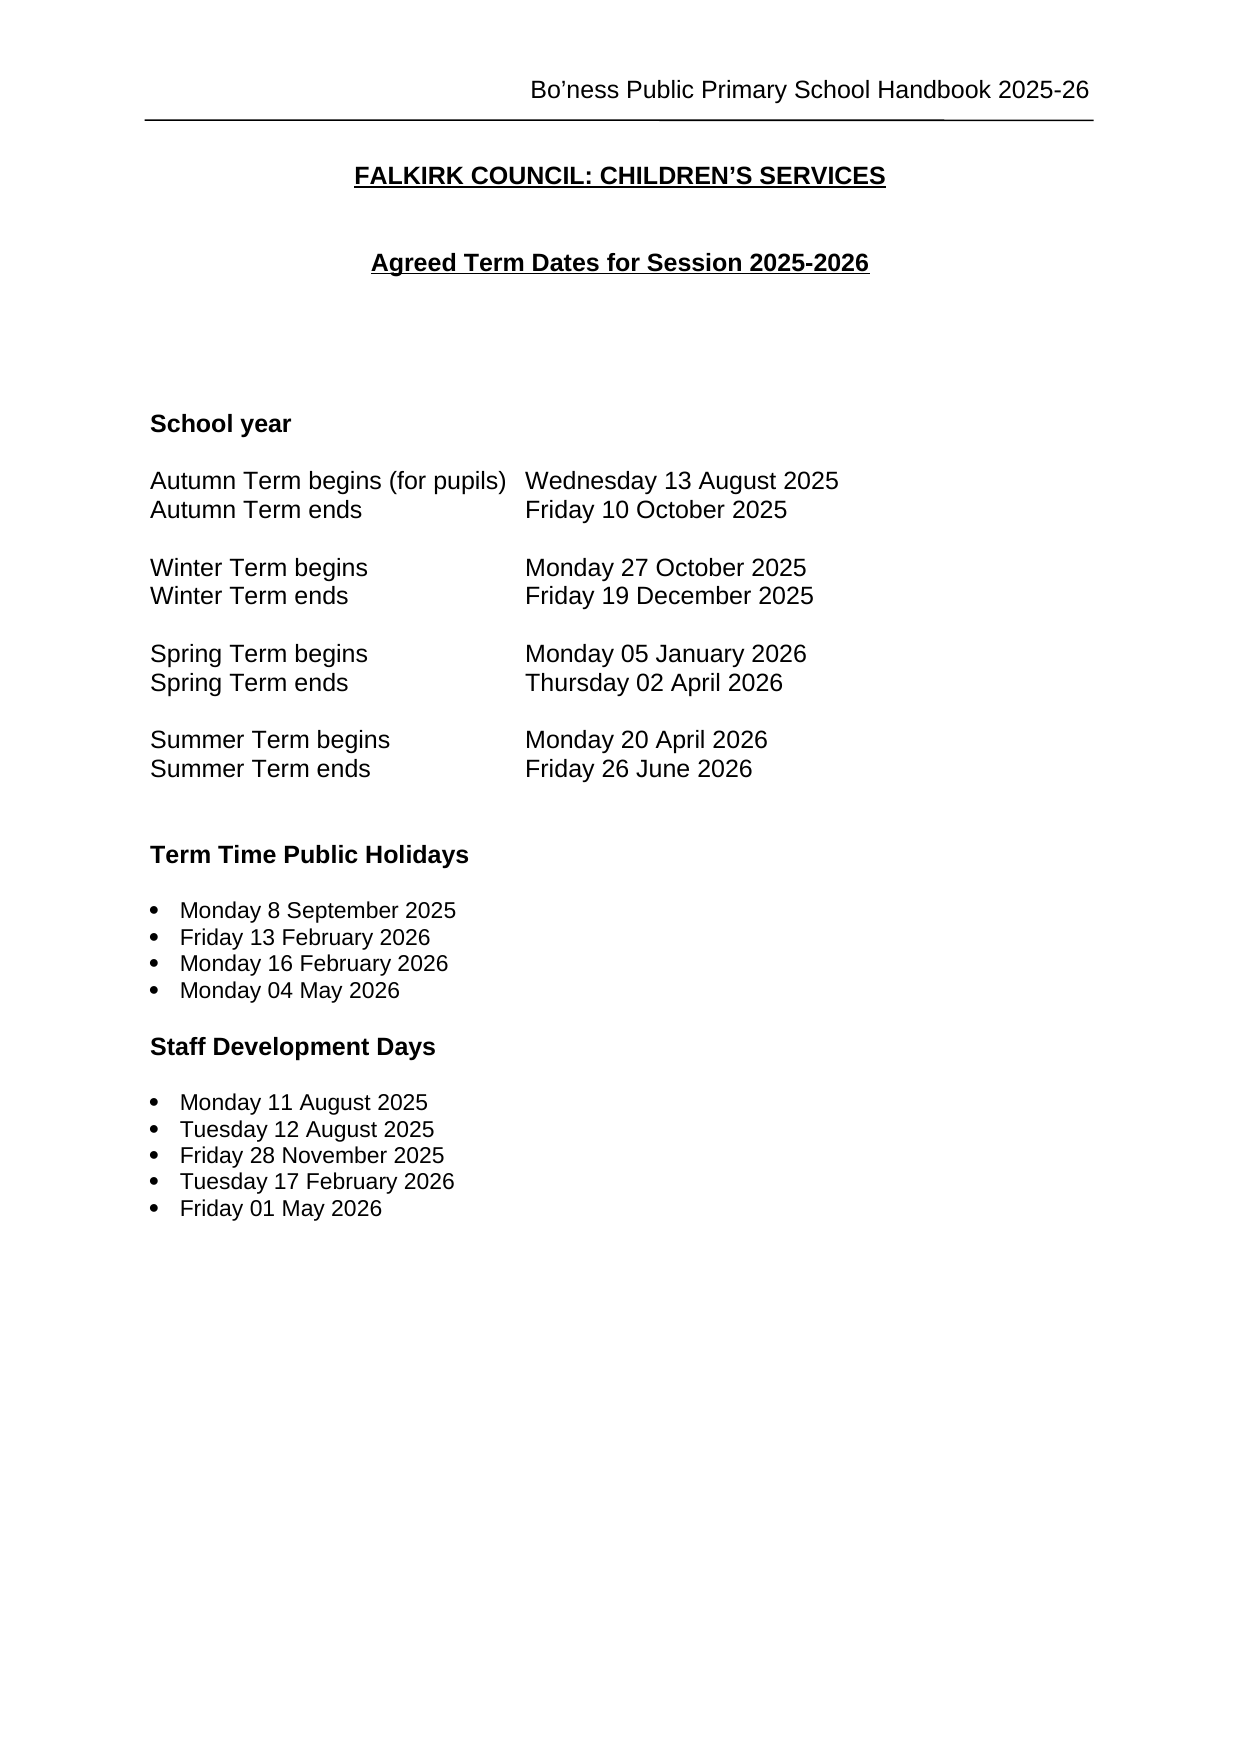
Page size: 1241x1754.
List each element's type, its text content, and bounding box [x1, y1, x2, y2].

list Friday 01 May 2026 [150, 1194, 1090, 1221]
list Monday 8 September 2025 [150, 897, 1090, 924]
text School year [150, 409, 1090, 437]
list Monday 11 August 2025 [150, 1089, 1090, 1116]
text Winter Term ends Friday 19 December 2025 [150, 581, 1090, 610]
text Summer Term begins Monday 20 April 2026 [150, 725, 1090, 754]
text Autumn Term begins (for pupils) Wednesday 13 August 2025 [150, 466, 1090, 495]
list Friday 13 February 2026 [150, 924, 1090, 950]
text Autumn Term ends Friday 10 October 2025 [150, 495, 1090, 524]
text Spring Term ends Thursday 02 April 2026 [150, 667, 1090, 696]
list Tuesday 17 February 2026 [150, 1168, 1090, 1194]
text FALKIRK COUNCIL: CHILDREN’S SERVICES [150, 161, 1090, 190]
list Friday 28 November 2025 [150, 1142, 1090, 1168]
subtitle Agreed Term Dates for Session 2025-2026 [150, 247, 1090, 276]
text Spring Term begins Monday 05 January 2026 [150, 639, 1090, 667]
list Monday 16 February 2026 [150, 950, 1090, 977]
text Summer Term ends Friday 26 June 2026 [150, 754, 1090, 782]
text Term Time Public Holidays [150, 840, 1090, 869]
text Staff Development Days [150, 1032, 1090, 1060]
list Tuesday 12 August 2025 [150, 1116, 1090, 1142]
text Winter Term begins Monday 27 October 2025 [150, 552, 1090, 581]
list Monday 04 May 2026 [150, 977, 1090, 1003]
